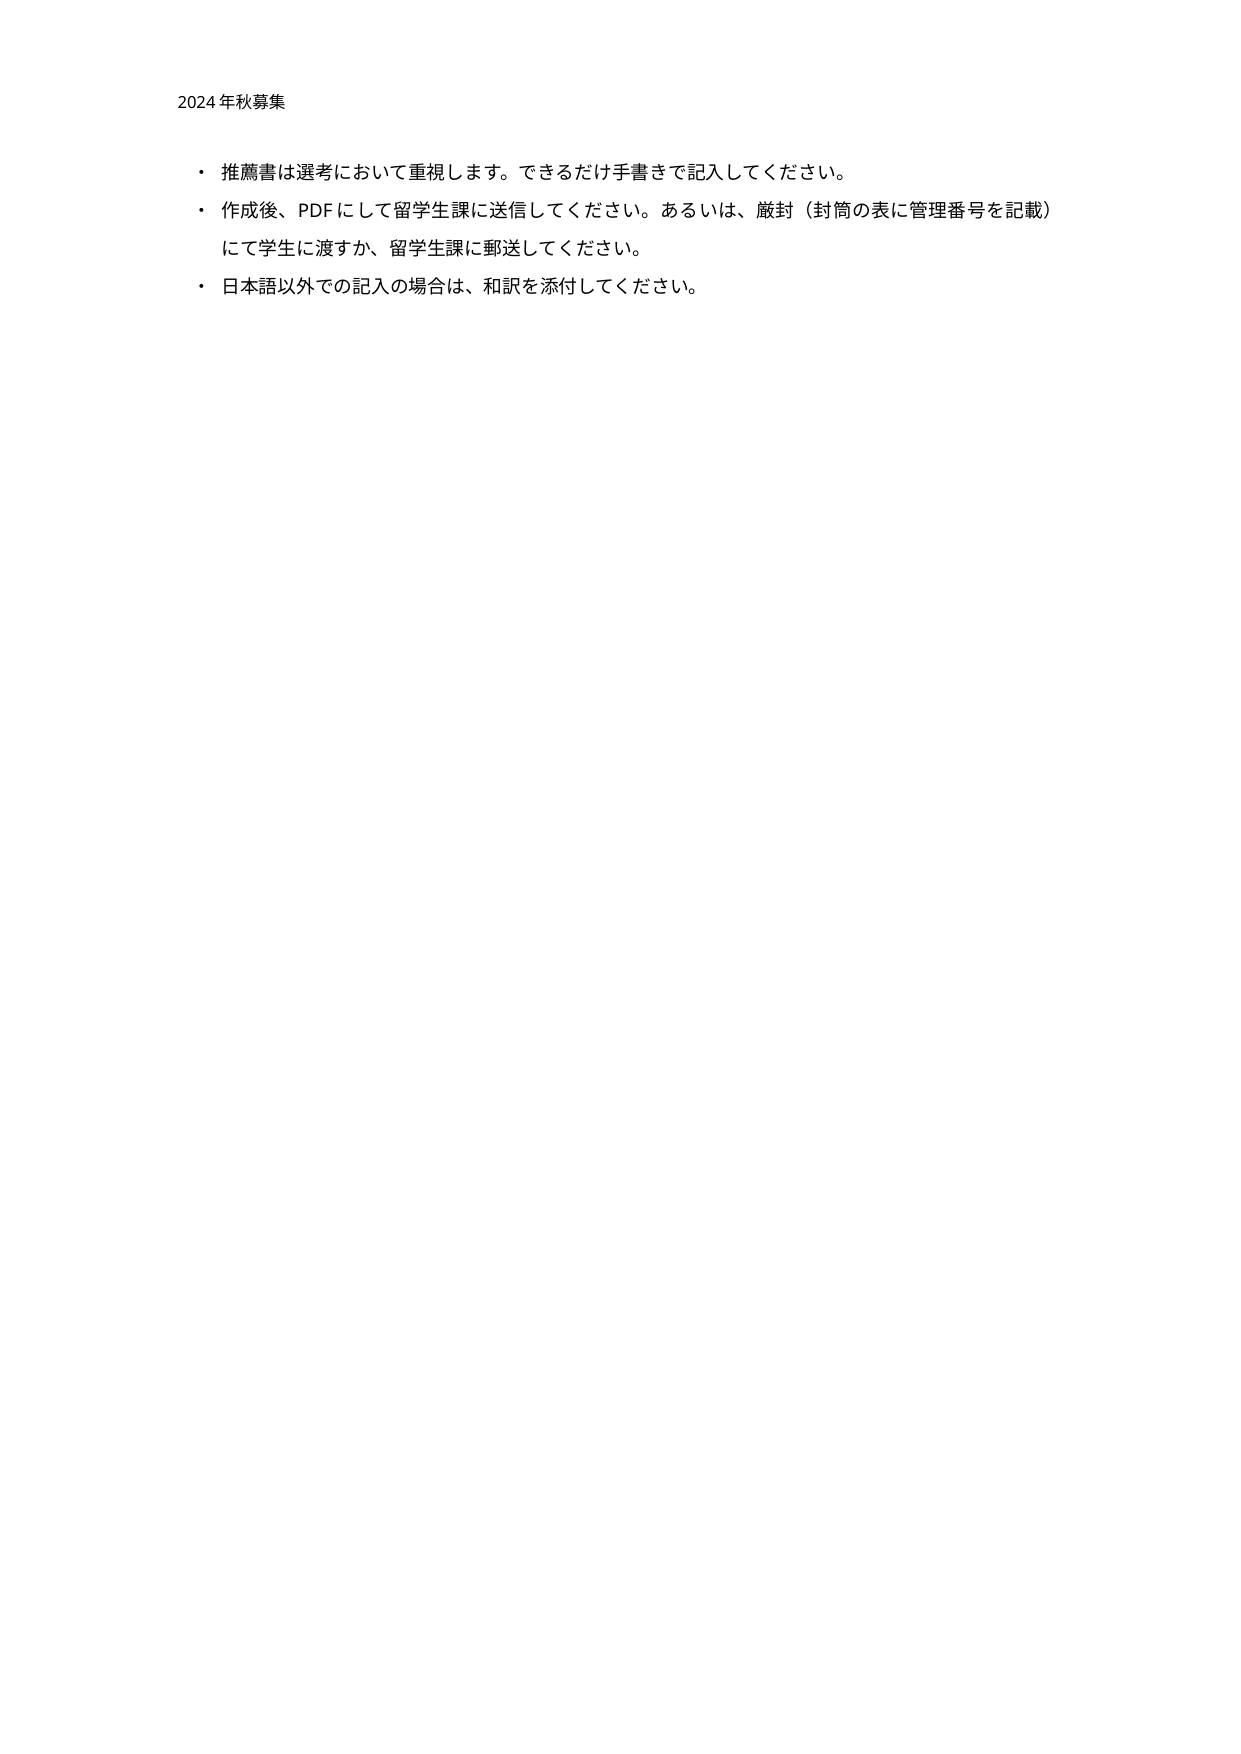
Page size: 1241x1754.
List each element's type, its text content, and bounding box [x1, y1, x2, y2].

list 作成後、PDFにして留学生課に送信してください。あるいは、厳封（封筒の表に管理番号を記載）にて学生に渡すか、留学生課に郵送してください。 [192, 190, 1063, 266]
list 推薦書は選考において重視します。できるだけ手書きで記入してください。 [192, 152, 1063, 190]
list 日本語以外での記入の場合は、和訳を添付してください。 [192, 266, 1063, 304]
